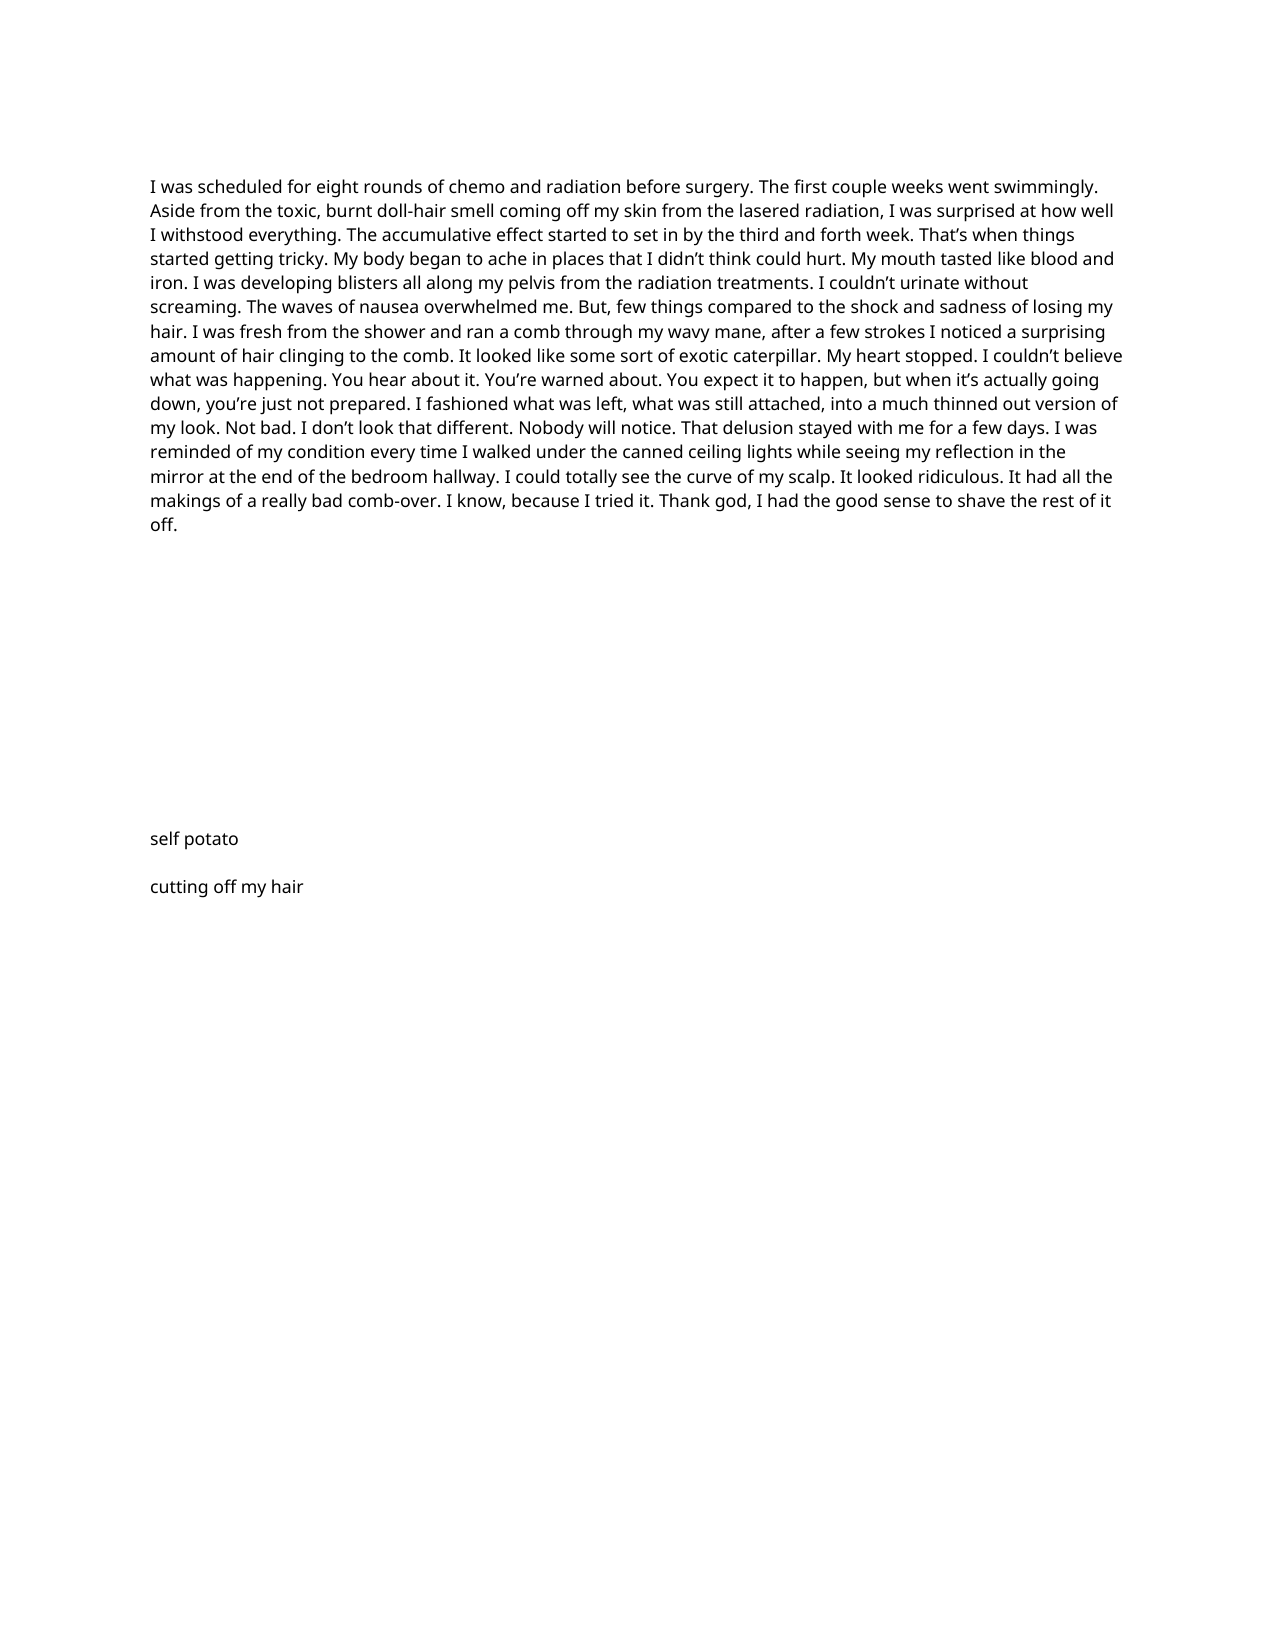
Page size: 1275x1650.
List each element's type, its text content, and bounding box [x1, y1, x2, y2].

text self potato [150, 827, 1125, 851]
text I was scheduled for eight rounds of chemo and radiation before surgery. The first couple weeks went swimmingly. Aside from the toxic, burnt doll-hair smell coming off my skin from the lasered radiation, I was surprised at how well I withstood everything. The accumulative effect started to set in by the third and forth week. That’s when things started getting tricky. My body began to ache in places that I didn’t think could hurt. My mouth tasted like blood and iron. I was developing blisters all along my pelvis from the radiation treatments. I couldn’t urinate without screaming. The waves of nausea overwhelmed me. But, few things compared to the shock and sadness of losing my hair. I was fresh from the shower and ran a comb through my wavy mane, after a few strokes I noticed a surprising amount of hair clinging to the comb. It looked like some sort of exotic caterpillar. My heart stopped. I couldn’t believe what was happening. You hear about it. You’re warned about. You expect it to happen, but when it’s actually going down, you’re just not prepared. I fashioned what was left, what was still attached, into a much thinned out version of my look. Not bad. I don’t look that different. Nobody will notice. That delusion stayed with me for a few days. I was reminded of my condition every time I walked under the canned ceiling lights while seeing my reflection in the mirror at the end of the bedroom hallway. I could totally see the curve of my scalp. It looked ridiculous. It had all the makings of a really bad comb-over. I know, because I tried it. Thank god, I had the good sense to shave the rest of it off. [150, 174, 1125, 537]
text cutting off my hair [150, 875, 1125, 899]
